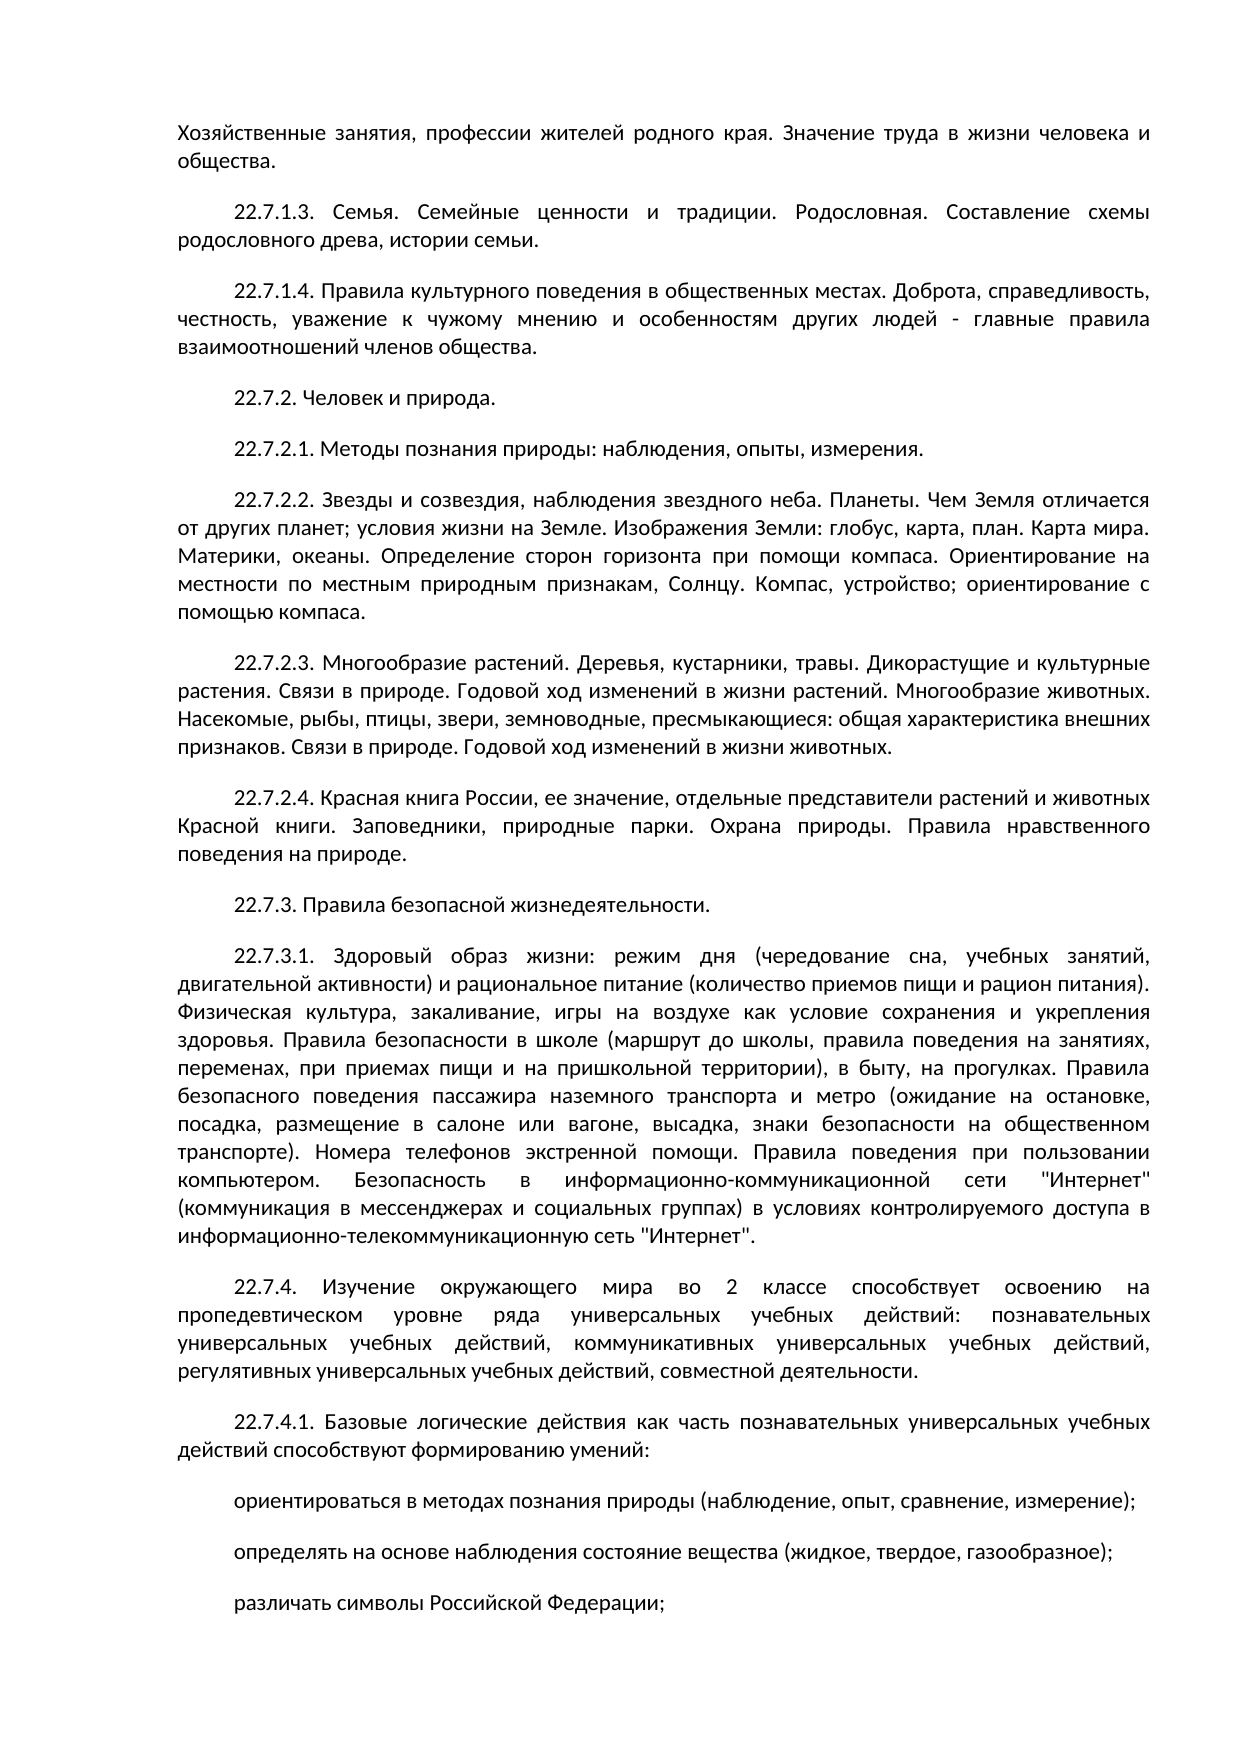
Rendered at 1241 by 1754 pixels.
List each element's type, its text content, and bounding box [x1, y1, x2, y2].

text ориентироваться в методах познания природы (наблюдение, опыт, сравнение, измерение); [177, 1486, 1152, 1514]
text 22.7.4.1. Базовые логические действия как часть познавательных универсальных учебных действий способствуют формированию умений: [177, 1407, 1152, 1463]
text 22.7.3. Правила безопасной жизнедеятельности. [177, 890, 1152, 918]
text определять на основе наблюдения состояние вещества (жидкое, твердое, газообразное); [177, 1537, 1152, 1565]
text различать символы Российской Федерации; [177, 1588, 1152, 1616]
text 22.7.2.1. Методы познания природы: наблюдения, опыты, измерения. [177, 434, 1152, 462]
text 22.7.3.1. Здоровый образ жизни: режим дня (чередование сна, учебных занятий, двигательной активности) и рациональное питание (количество приемов пищи и рацион питания). Физическая культура, закаливание, игры на воздухе как условие сохранения и укрепления здоровья. Правила безопасности в школе (маршрут до школы, правила поведения на занятиях, переменах, при приемах пищи и на пришкольной территории), в быту, на прогулках. Правила безопасного поведения пассажира наземного транспорта и метро (ожидание на остановке, посадка, размещение в салоне или вагоне, высадка, знаки безопасности на общественном транспорте). Номера телефонов экстренной помощи. Правила поведения при пользовании компьютером. Безопасность в информационно-коммуникационной сети "Интернет" (коммуникация в мессенджерах и социальных группах) в условиях контролируемого доступа в информационно-телекоммуникационную сеть "Интернет". [177, 941, 1152, 1249]
text 22.7.2.3. Многообразие растений. Деревья, кустарники, травы. Дикорастущие и культурные растения. Связи в природе. Годовой ход изменений в жизни растений. Многообразие животных. Насекомые, рыбы, птицы, звери, земноводные, пресмыкающиеся: общая характеристика внешних признаков. Связи в природе. Годовой ход изменений в жизни животных. [177, 648, 1152, 760]
text 22.7.4. Изучение окружающего мира во 2 классе способствует освоению на пропедевтическом уровне ряда универсальных учебных действий: познавательных универсальных учебных действий, коммуникативных универсальных учебных действий, регулятивных универсальных учебных действий, совместной деятельности. [177, 1272, 1152, 1384]
text 22.7.2.2. Звезды и созвездия, наблюдения звездного неба. Планеты. Чем Земля отличается от других планет; условия жизни на Земле. Изображения Земли: глобус, карта, план. Карта мира. Материки, океаны. Определение сторон горизонта при помощи компаса. Ориентирование на местности по местным природным признакам, Солнцу. Компас, устройство; ориентирование с помощью компаса. [177, 485, 1152, 625]
text 22.7.1.4. Правила культурного поведения в общественных местах. Доброта, справедливость, честность, уважение к чужому мнению и особенностям других людей - главные правила взаимоотношений членов общества. [177, 276, 1152, 360]
text 22.7.2.4. Красная книга России, ее значение, отдельные представители растений и животных Красной книги. Заповедники, природные парки. Охрана природы. Правила нравственного поведения на природе. [177, 783, 1152, 867]
text 22.7.2. Человек и природа. [177, 383, 1152, 411]
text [177, 118, 1152, 174]
text 22.7.1.3. Семья. Семейные ценности и традиции. Родословная. Составление схемы родословного древа, истории семьи. [177, 197, 1152, 253]
